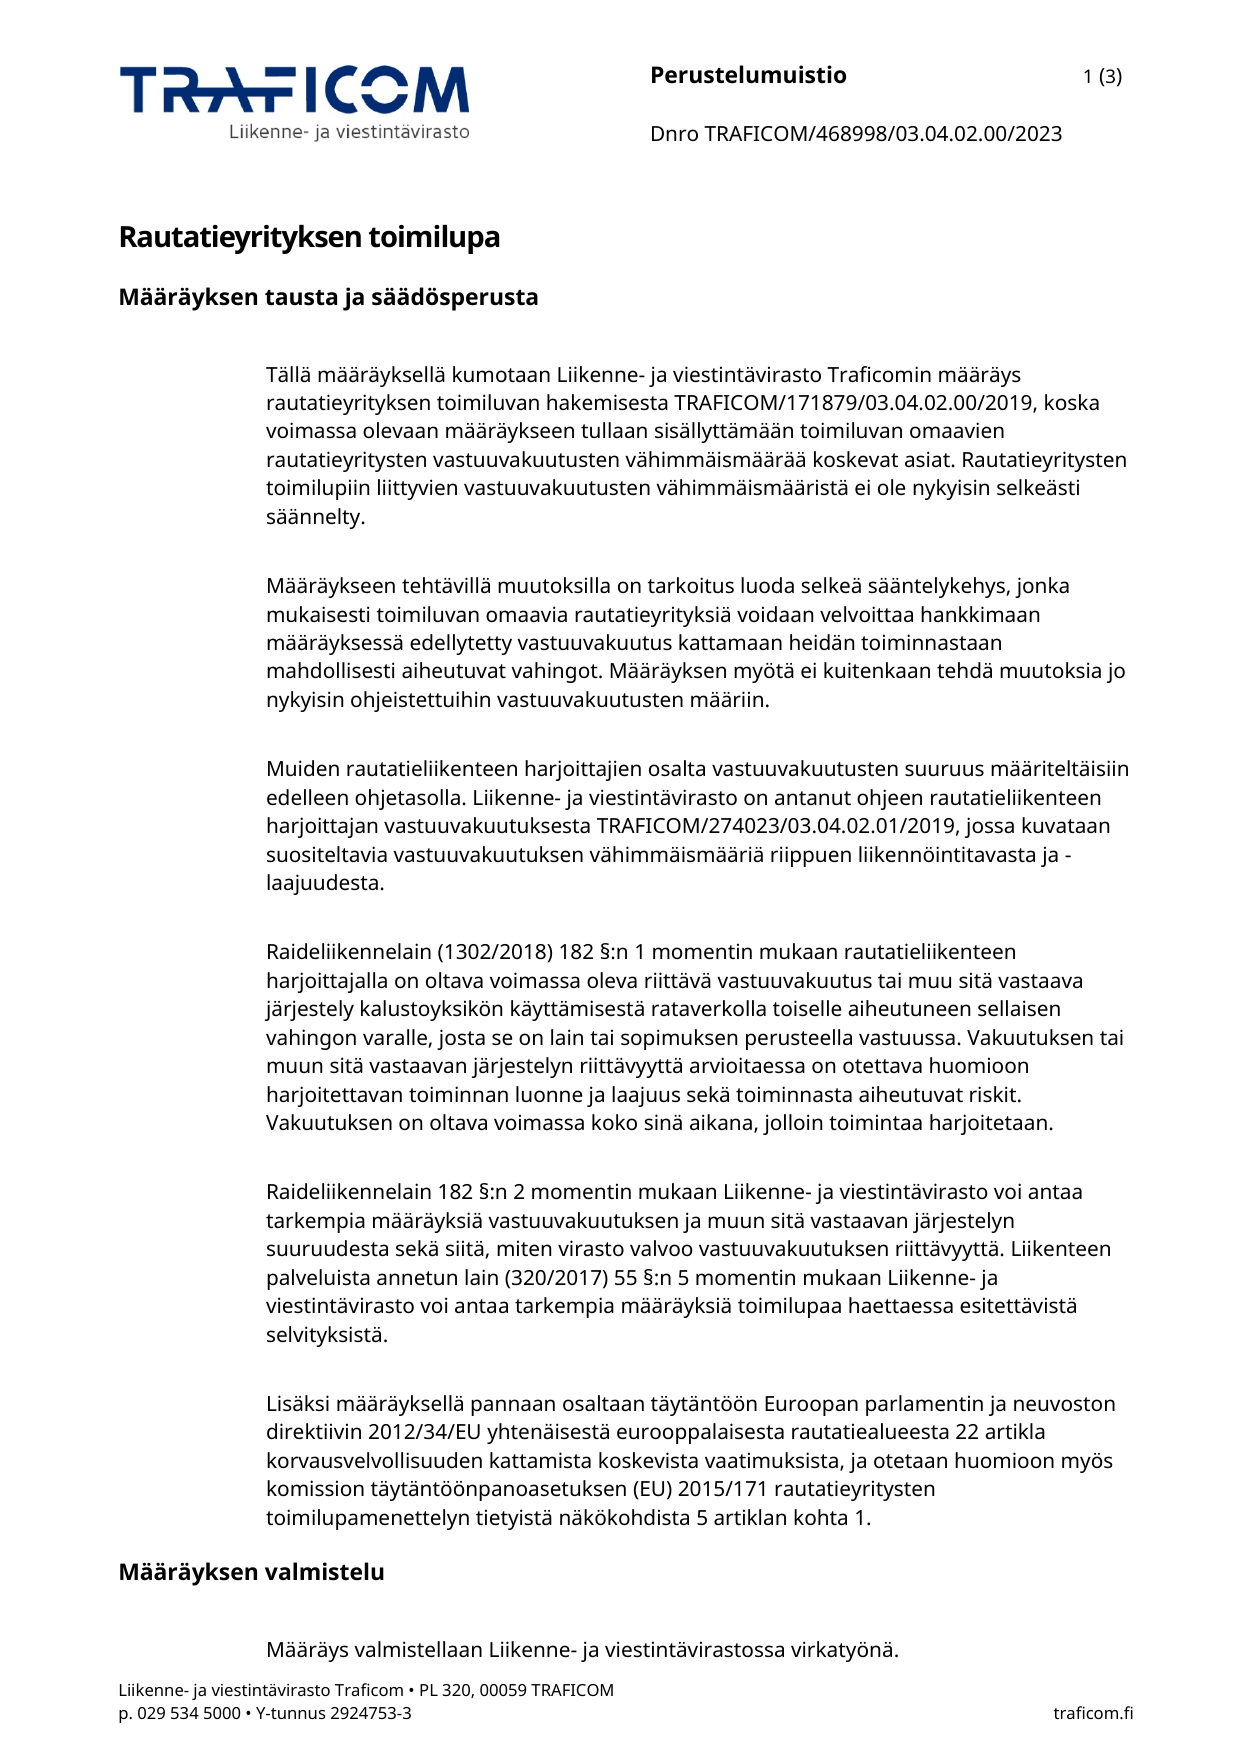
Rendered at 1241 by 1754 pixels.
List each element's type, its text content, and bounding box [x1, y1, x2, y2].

picture [120, 65, 470, 143]
list Määräykseen tehtävillä muutoksilla on tarkoitus luoda selkeä sääntelykehys, jonka mukaisesti toimiluvan omaavia rautatieyrityksiä voidaan velvoittaa hankkimaan määräyksessä edellytetty vastuuvakuutus kattamaan heidän toiminnastaan mahdollisesti aiheutuvat vahingot. Määräyksen myötä ei kuitenkaan tehdä muutoksia jo nykyisin ohjeistettuihin vastuuvakuutusten määriin. [266, 571, 1134, 713]
list Määräys valmistellaan Liikenne- ja viestintävirastossa virkatyönä. [266, 1635, 1134, 1663]
list Tällä määräyksellä kumotaan Liikenne- ja viestintävirasto Traficomin määräys rautatieyrityksen toimiluvan hakemisesta TRAFICOM/171879/03.04.02.00/2019, koska voimassa olevaan määräykseen tullaan sisällyttämään toimiluvan omaavien rautatieyritysten vastuuvakuutusten vähimmäismäärää koskevat asiat. Rautatieyritysten toimilupiin liittyvien vastuuvakuutusten vähimmäismääristä ei ole nykyisin selkeästi säännelty. [266, 360, 1134, 530]
list Raideliikennelain 182 §:n 2 momentin mukaan Liikenne- ja viestintävirasto voi antaa tarkempia määräyksiä vastuuvakuutuksen ja muun sitä vastaavan järjestelyn suuruudesta sekä siitä, miten virasto valvoo vastuuvakuutuksen riittävyyttä. Liikenteen palveluista annetun lain (320/2017) 55 §:n 5 momentin mukaan Liikenne- ja viestintävirasto voi antaa tarkempia määräyksiä toimilupaa haettaessa esitettävistä selvityksistä. [266, 1177, 1134, 1348]
list Muiden rautatieliikenteen harjoittajien osalta vastuuvakuutusten suuruus määriteltäisiin edelleen ohjetasolla. Liikenne- ja viestintävirasto on antanut ohjeen rautatieliikenteen harjoittajan vastuuvakuutuksesta TRAFICOM/274023/03.04.02.01/2019, jossa kuvataan suositeltavia vastuuvakuutuksen vähimmäismääriä riippuen liikennöintitavasta ja -laajuudesta. [266, 754, 1134, 897]
list Raideliikennelain (1302/2018) 182 §:n 1 momentin mukaan rautatieliikenteen harjoittajalla on oltava voimassa oleva riittävä vastuuvakuutus tai muu sitä vastaava järjestely kalustoyksikön käyttämisestä rataverkolla toiselle aiheutuneen sellaisen vahingon varalle, josta se on lain tai sopimuksen perusteella vastuussa. Vakuutuksen tai muun sitä vastaavan järjestelyn riittävyyttä arvioitaessa on otettava huomioon harjoitettavan toiminnan luonne ja laajuus sekä toiminnasta aiheutuvat riskit. Vakuutuksen on oltava voimassa koko sinä aikana, jolloin toimintaa harjoitetaan. [266, 937, 1134, 1137]
list Lisäksi määräyksellä pannaan osaltaan täytäntöön Euroopan parlamentin ja neuvoston direktiivin 2012/34/EU yhtenäisestä eurooppalaisesta rautatiealueesta 22 artikla korvausvelvollisuuden kattamista koskevista vaatimuksista, ja otetaan huomioon myös komission täytäntöönpanoasetuksen (EU) 2015/171 rautatieyritysten toimilupamenettelyn tietyistä näkökohdista 5 artiklan kohta 1. [266, 1389, 1134, 1531]
subtitle Määräyksen tausta ja säädösperusta [118, 281, 1134, 312]
subtitle Rautatieyrityksen toimilupa [118, 217, 1134, 256]
subtitle Määräyksen valmistelu [118, 1556, 1134, 1587]
